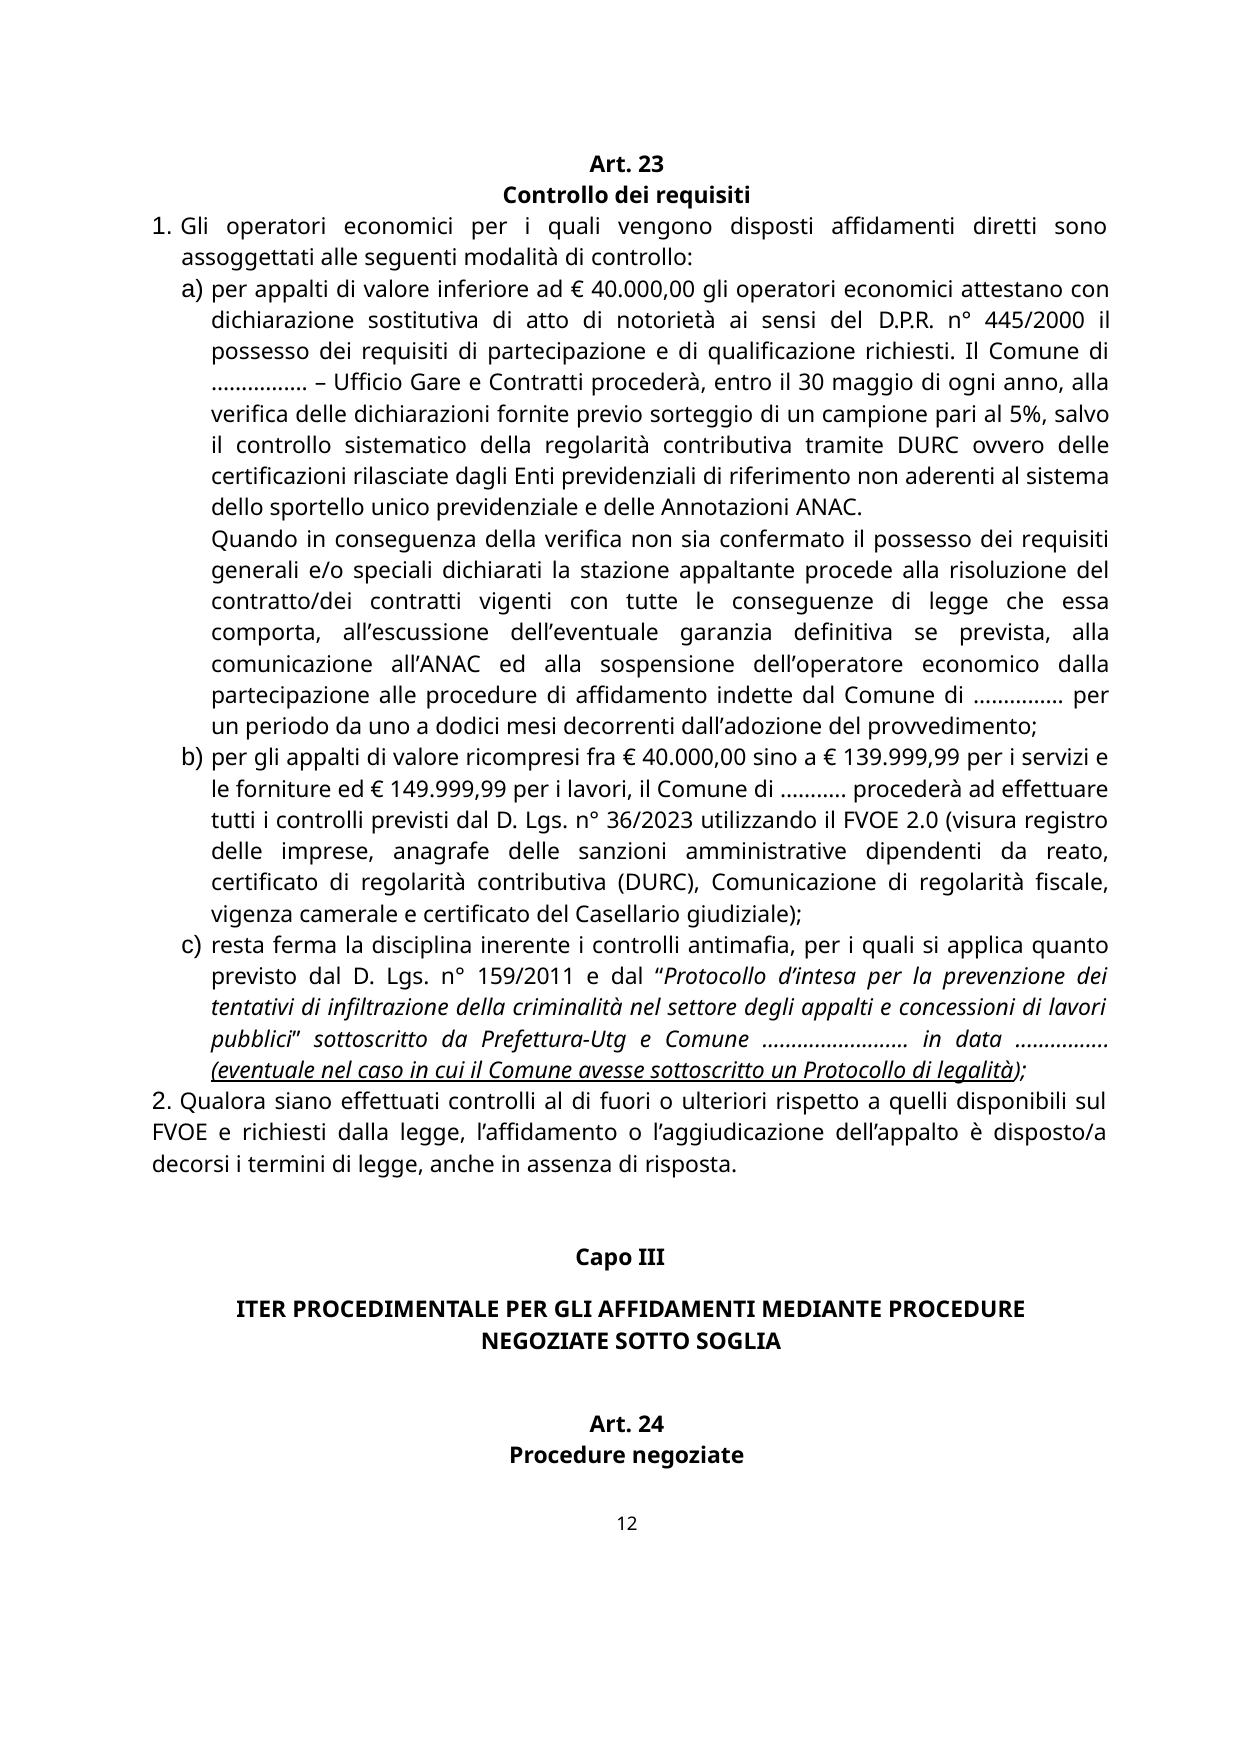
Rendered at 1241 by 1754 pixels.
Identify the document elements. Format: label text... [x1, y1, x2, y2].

list Gli operatori economici per i quali vengono disposti affidamenti diretti sono assoggettati alle seguenti modalità di controllo: [152, 210, 1108, 273]
text Art. 24 [131, 1408, 1122, 1439]
text Quando in conseguenza della verifica non sia confermato il possesso dei requisiti generali e/o speciali dichiarati la stazione appaltante procede alla risoluzione del contratto/dei contratti vigenti con tutte le conseguenze di legge che essa comporta, all’escussione dell’eventuale garanzia definitiva se prevista, alla comunicazione all’ANAC ed alla sospensione dell’operatore economico dalla partecipazione alle procedure di affidamento indette dal Comune di …………… per un periodo da uno a dodici mesi decorrenti dall’adozione del provvedimento; [211, 523, 1111, 741]
text Procedure negoziate [131, 1439, 1122, 1471]
list Qualora siano effettuati controlli al di fuori o ulteriori rispetto a quelli disponibili sul FVOE e richiesti dalla legge, l’affidamento o l’aggiudicazione dell’appalto è disposto/a decorsi i termini di legge, anche in assenza di risposta. [152, 1085, 1108, 1179]
text Capo III [131, 1241, 1109, 1273]
list resta ferma la disciplina inerente i controlli antimafia, per i quali si applica quanto previsto dal D. Lgs. n° 159/2011 e dal “Protocollo d’intesa per la prevenzione dei tentativi di infiltrazione della criminalità nel settore degli appalti e concessioni di lavori pubblici” sottoscritto da Prefettura-Utg e Comune ......................... in data ................(eventuale nel caso in cui il Comune avesse sottoscritto un Protocollo di legalità); [181, 929, 1111, 1085]
text Art. 23 [131, 148, 1122, 179]
text ITER PROCEDIMENTALE PER GLI AFFIDAMENTI MEDIANTE PROCEDURE NEGOZIATE SOTTO SOGLIA [209, 1293, 1052, 1356]
list per appalti di valore inferiore ad € 40.000,00 gli operatori economici attestano con dichiarazione sostitutiva di atto di notorietà ai sensi del D.P.R. n° 445/2000 il possesso dei requisiti di partecipazione e di qualificazione richiesti. Il Comune di ……………. – Ufficio Gare e Contratti procederà, entro il 30 maggio di ogni anno, alla verifica delle dichiarazioni fornite previo sorteggio di un campione pari al 5%, salvo il controllo sistematico della regolarità contributiva tramite DURC ovvero delle certificazioni rilasciate dagli Enti previdenziali di riferimento non aderenti al sistema dello sportello unico previdenziale e delle Annotazioni ANAC. [181, 273, 1111, 523]
text Controllo dei requisiti [131, 179, 1122, 210]
list per gli appalti di valore ricompresi fra € 40.000,00 sino a € 139.999,99 per i servizi e le forniture ed € 149.999,99 per i lavori, il Comune di ……….. procederà ad effettuare tutti i controlli previsti dal D. Lgs. n° 36/2023 utilizzando il FVOE 2.0 (visura registro delle imprese, anagrafe delle sanzioni amministrative dipendenti da reato, certificato di regolarità contributiva (DURC), Comunicazione di regolarità fiscale, vigenza camerale e certificato del Casellario giudiziale); [181, 741, 1110, 929]
